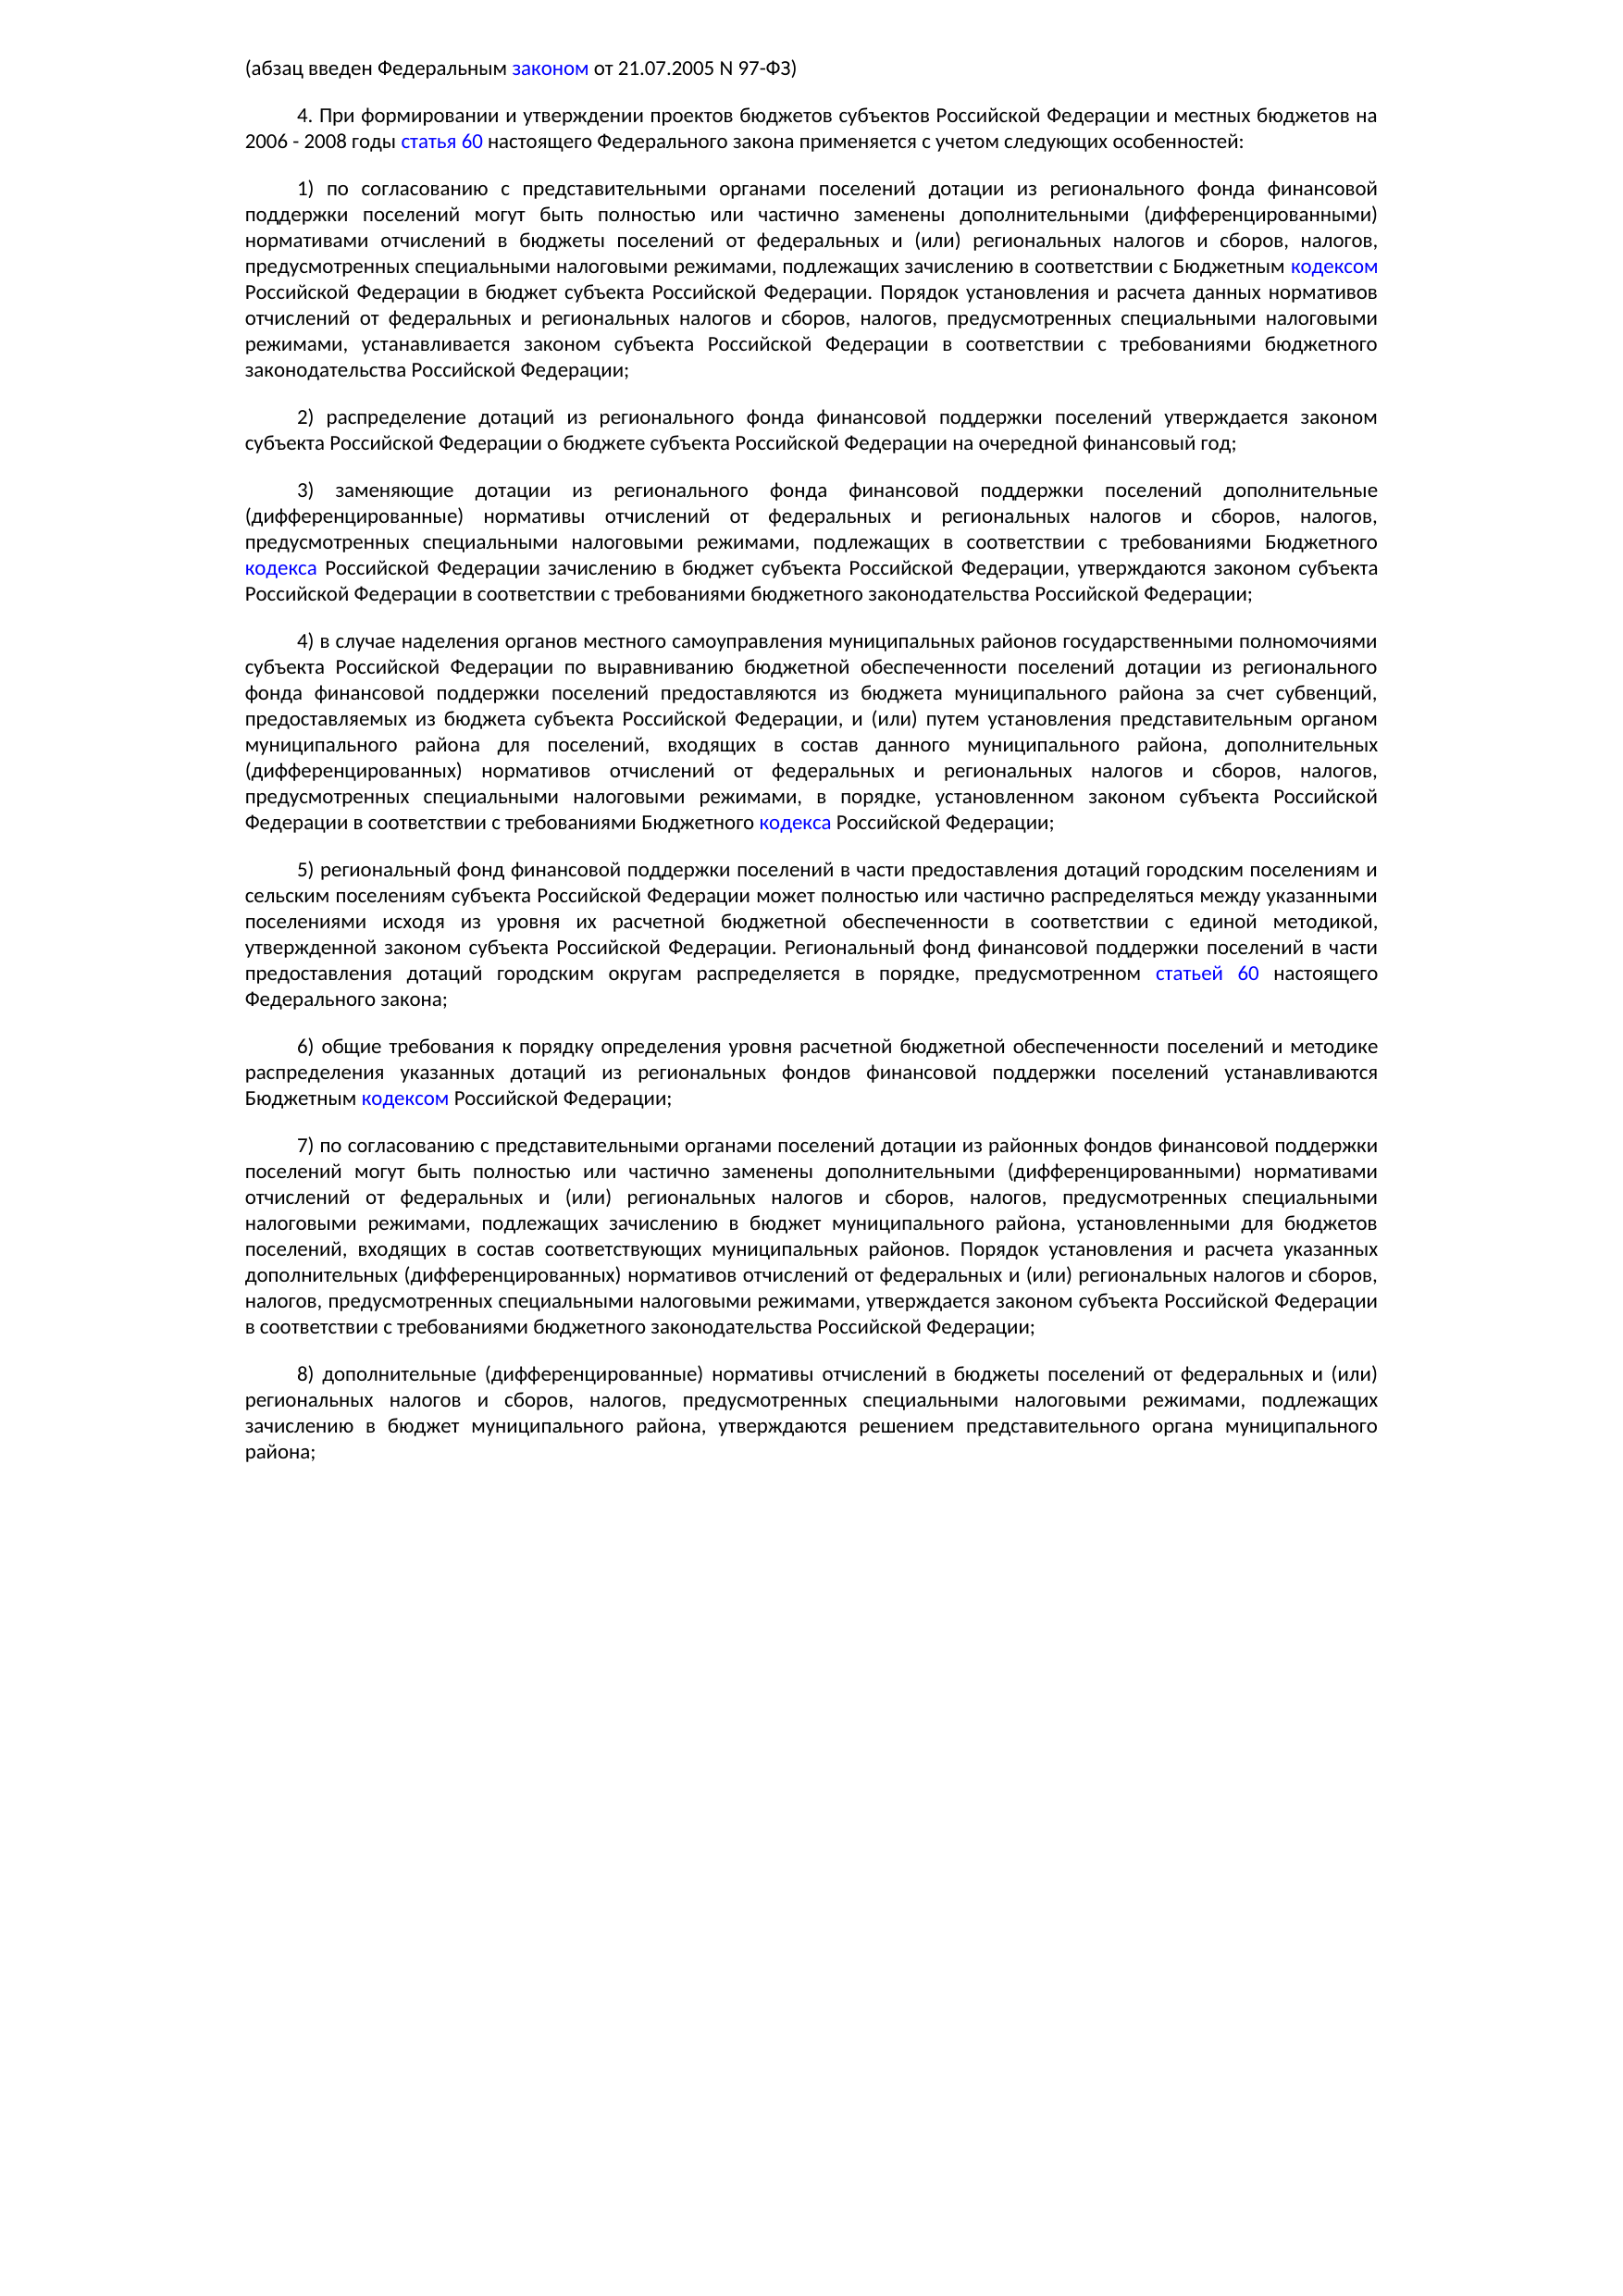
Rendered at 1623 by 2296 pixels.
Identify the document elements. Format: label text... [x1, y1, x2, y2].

text (абзац введен Федеральным законом от 21.07.2005 N 97-ФЗ) [244, 55, 1378, 81]
text 6) общие требования к порядку определения уровня расчетной бюджетной обеспеченности поселений и методике распределения указанных дотаций из региональных фондов финансовой поддержки поселений устанавливаются Бюджетным кодексом Российской Федерации; [244, 1033, 1378, 1111]
text 4. При формировании и утверждении проектов бюджетов субъектов Российской Федерации и местных бюджетов на 2006 - 2008 годы статья 60 настоящего Федерального закона применяется с учетом следующих особенностей: [244, 102, 1378, 154]
text 7) по согласованию с представительными органами поселений дотации из районных фондов финансовой поддержки поселений могут быть полностью или частично заменены дополнительными (дифференцированными) нормативами отчислений от федеральных и (или) региональных налогов и сборов, налогов, предусмотренных специальными налоговыми режимами, подлежащих зачислению в бюджет муниципального района, установленными для бюджетов поселений, входящих в состав соответствующих муниципальных районов. Порядок установления и расчета указанных дополнительных (дифференцированных) нормативов отчислений от федеральных и (или) региональных налогов и сборов, налогов, предусмотренных специальными налоговыми режимами, утверждается законом субъекта Российской Федерации в соответствии с требованиями бюджетного законодательства Российской Федерации; [244, 1132, 1378, 1339]
text 8) дополнительные (дифференцированные) нормативы отчислений в бюджеты поселений от федеральных и (или) региональных налогов и сборов, налогов, предусмотренных специальными налоговыми режимами, подлежащих зачислению в бюджет муниципального района, утверждаются решением представительного органа муниципального района; [244, 1360, 1378, 1464]
text 4) в случае наделения органов местного самоуправления муниципальных районов государственными полномочиями субъекта Российской Федерации по выравниванию бюджетной обеспеченности поселений дотации из регионального фонда финансовой поддержки поселений предоставляются из бюджета муниципального района за счет субвенций, предоставляемых из бюджета субъекта Российской Федерации, и (или) путем установления представительным органом муниципального района для поселений, входящих в состав данного муниципального района, дополнительных (дифференцированных) нормативов отчислений от федеральных и региональных налогов и сборов, налогов, предусмотренных специальными налоговыми режимами, в порядке, установленном законом субъекта Российской Федерации в соответствии с требованиями Бюджетного кодекса Российской Федерации; [244, 627, 1378, 835]
text 5) региональный фонд финансовой поддержки поселений в части предоставления дотаций городским поселениям и сельским поселениям субъекта Российской Федерации может полностью или частично распределяться между указанными поселениями исходя из уровня их расчетной бюджетной обеспеченности в соответствии с единой методикой, утвержденной законом субъекта Российской Федерации. Региональный фонд финансовой поддержки поселений в части предоставления дотаций городским округам распределяется в порядке, предусмотренном статьей 60 настоящего Федерального закона; [244, 856, 1378, 1011]
text 2) распределение дотаций из регионального фонда финансовой поддержки поселений утверждается законом субъекта Российской Федерации о бюджете субъекта Российской Федерации на очередной финансовый год; [244, 403, 1378, 455]
text 1) по согласованию с представительными органами поселений дотации из регионального фонда финансовой поддержки поселений могут быть полностью или частично заменены дополнительными (дифференцированными) нормативами отчислений в бюджеты поселений от федеральных и (или) региональных налогов и сборов, налогов, предусмотренных специальными налоговыми режимами, подлежащих зачислению в соответствии с Бюджетным кодексом Российской Федерации в бюджет субъекта Российской Федерации. Порядок установления и расчета данных нормативов отчислений от федеральных и региональных налогов и сборов, налогов, предусмотренных специальными налоговыми режимами, устанавливается законом субъекта Российской Федерации в соответствии с требованиями бюджетного законодательства Российской Федерации; [244, 175, 1378, 382]
text 3) заменяющие дотации из регионального фонда финансовой поддержки поселений дополнительные (дифференцированные) нормативы отчислений от федеральных и региональных налогов и сборов, налогов, предусмотренных специальными налоговыми режимами, подлежащих в соответствии с требованиями Бюджетного кодекса Российской Федерации зачислению в бюджет субъекта Российской Федерации, утверждаются законом субъекта Российской Федерации в соответствии с требованиями бюджетного законодательства Российской Федерации; [244, 477, 1378, 606]
